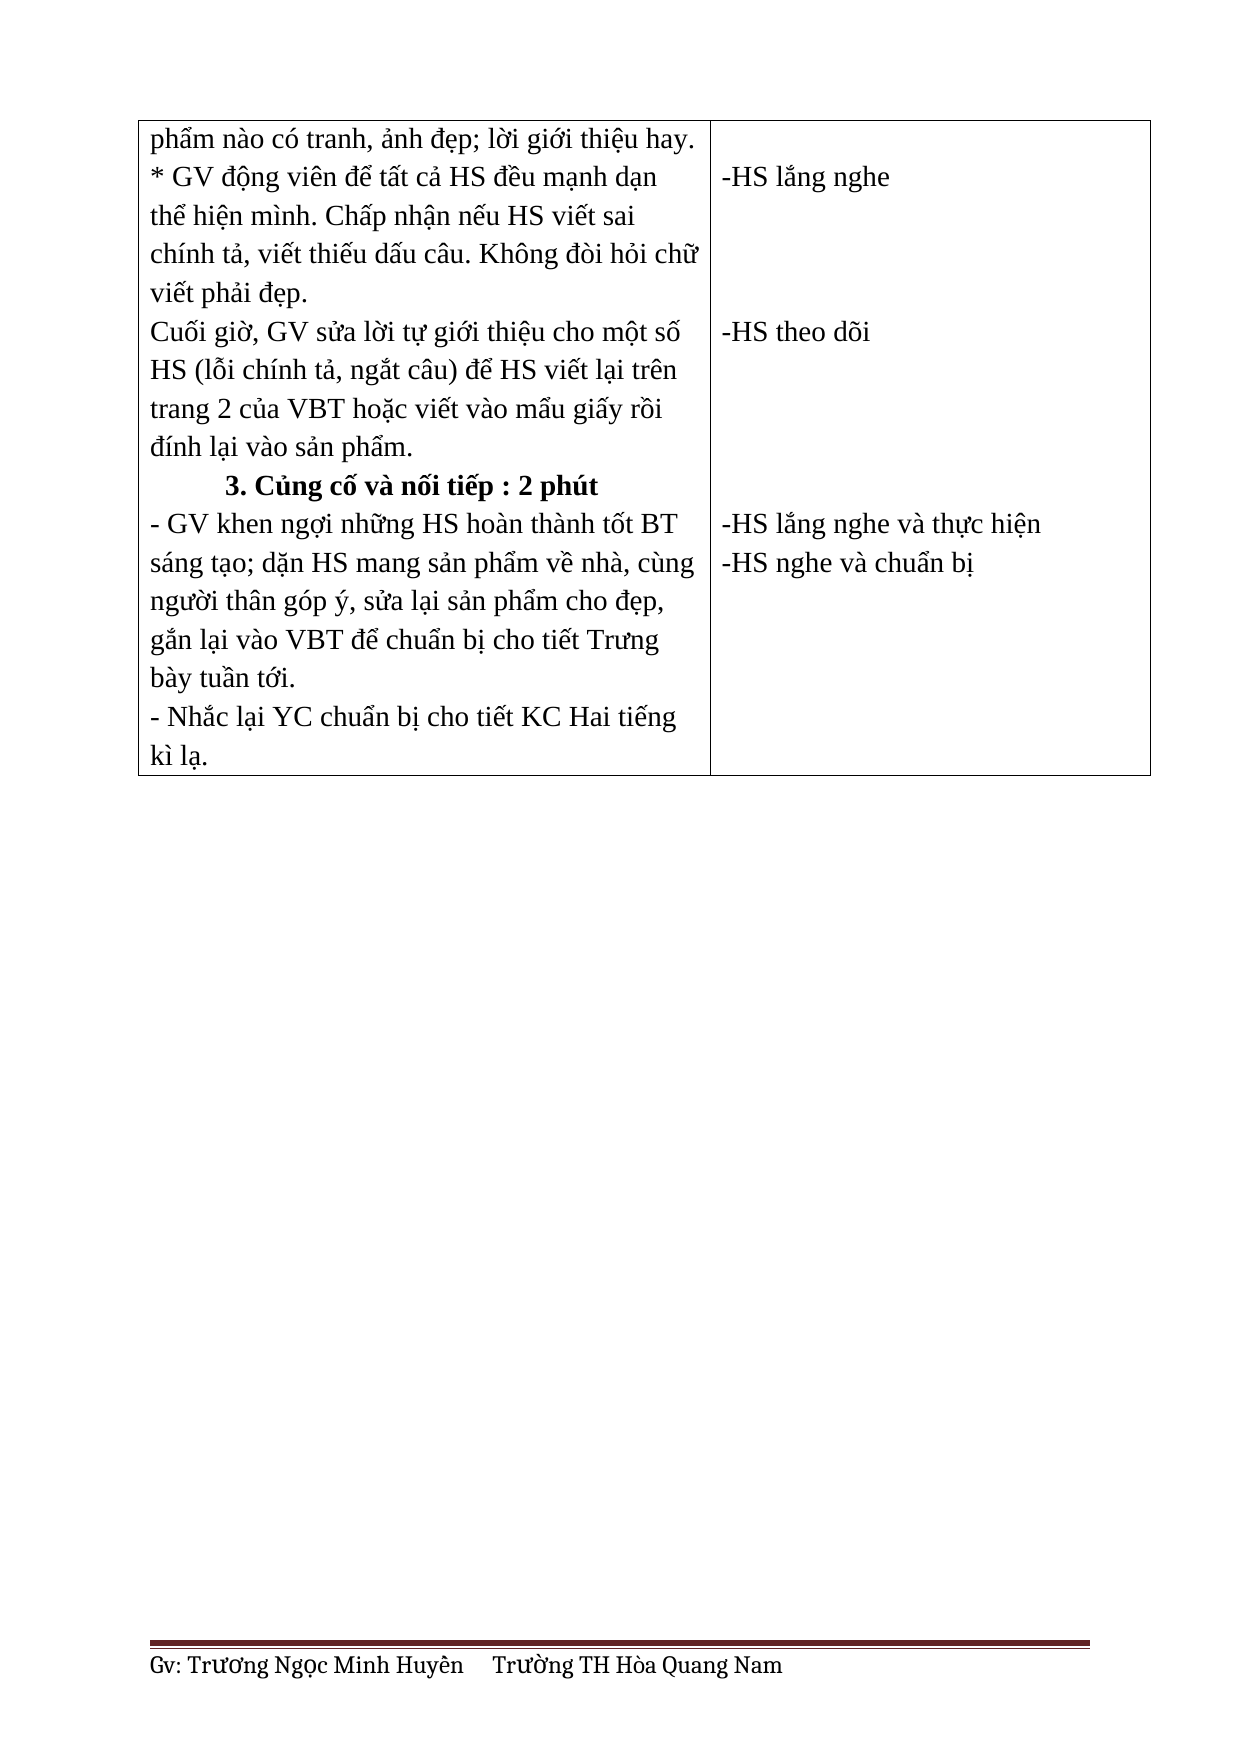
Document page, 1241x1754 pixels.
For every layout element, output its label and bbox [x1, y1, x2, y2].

table_cell [711, 121, 1150, 775]
table_cell [139, 121, 710, 775]
